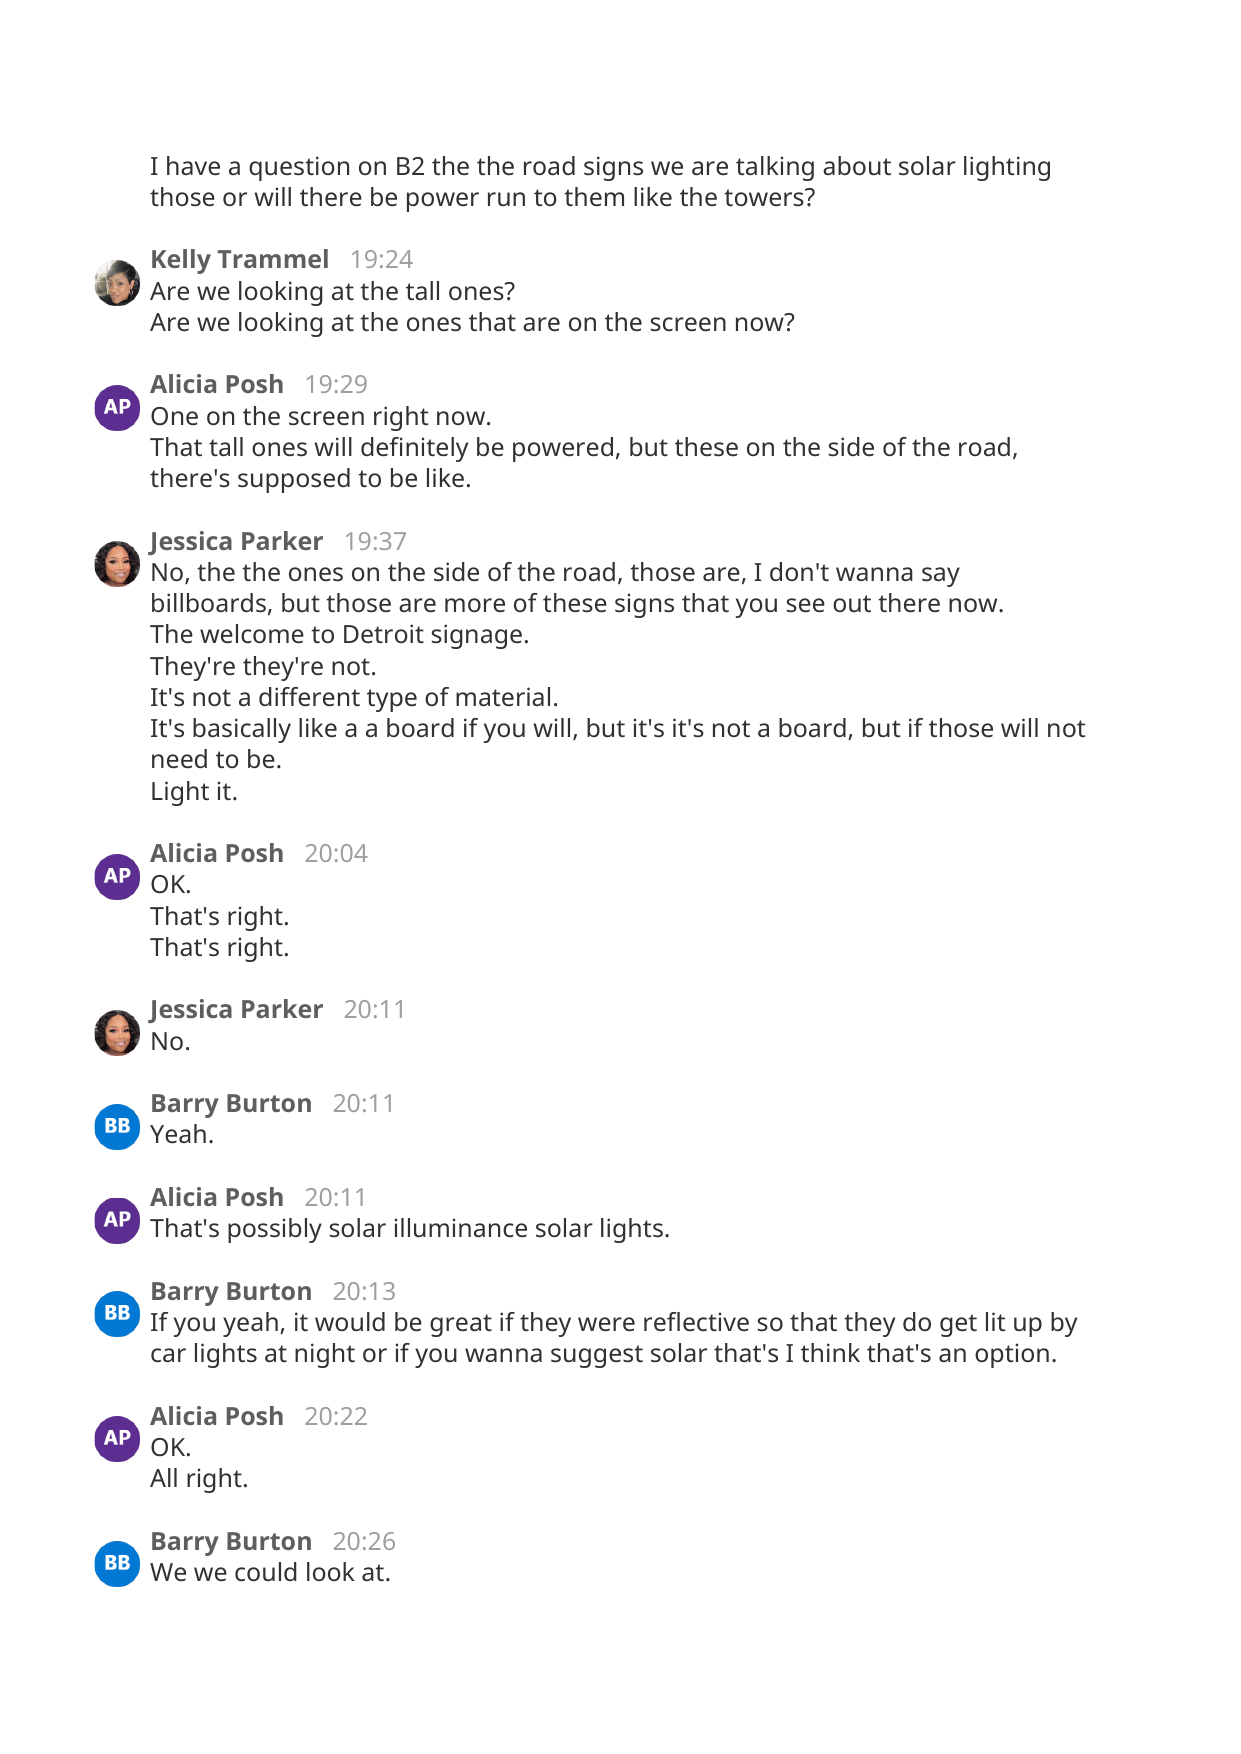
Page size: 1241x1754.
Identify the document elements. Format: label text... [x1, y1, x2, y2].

text Barry Burton 20:11 Yeah. [150, 1056, 1090, 1150]
picture [94, 1198, 140, 1244]
picture [94, 1291, 140, 1337]
text Barry Burton 20:26 We we could look at. [150, 1494, 1090, 1587]
text Jessica Parker 19:37 No, the the ones on the side of the road, those are, I don't wanna say billboards, but those are more of these signs that you see out there now. The welcome to Detroit signage. They're they're not. It's not a different type of material. It's basically like a a board if you will, but it's it's not a board, but if those will not need to be. Light it. [150, 494, 1090, 806]
picture [94, 260, 140, 306]
text Alicia Posh 19:29 One on the screen right now. That tall ones will definitely be powered, but these on the side of the road, there's supposed to be like. [150, 337, 1090, 494]
picture [94, 1541, 140, 1587]
picture [94, 1104, 140, 1150]
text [150, 150, 1090, 212]
text Alicia Posh 20:11 That's possibly solar illuminance solar lights. [150, 1150, 1090, 1244]
picture [94, 1416, 140, 1462]
picture [94, 385, 140, 431]
text Alicia Posh 20:04 OK. That's right. That's right. [150, 806, 1090, 962]
text Kelly Trammel 19:24 Are we looking at the tall ones? Are we looking at the ones that are on the screen now? [150, 212, 1090, 337]
text Barry Burton 20:13 If you yeah, it would be great if they were reflective so that they do get lit up by car lights at night or if you wanna suggest solar that's I think that's an option. [150, 1244, 1090, 1369]
picture [94, 541, 140, 587]
text Alicia Posh 20:22 OK. All right. [150, 1369, 1090, 1494]
text Jessica Parker 20:11 No. [150, 962, 1090, 1056]
picture [94, 1010, 140, 1056]
picture [94, 854, 140, 900]
